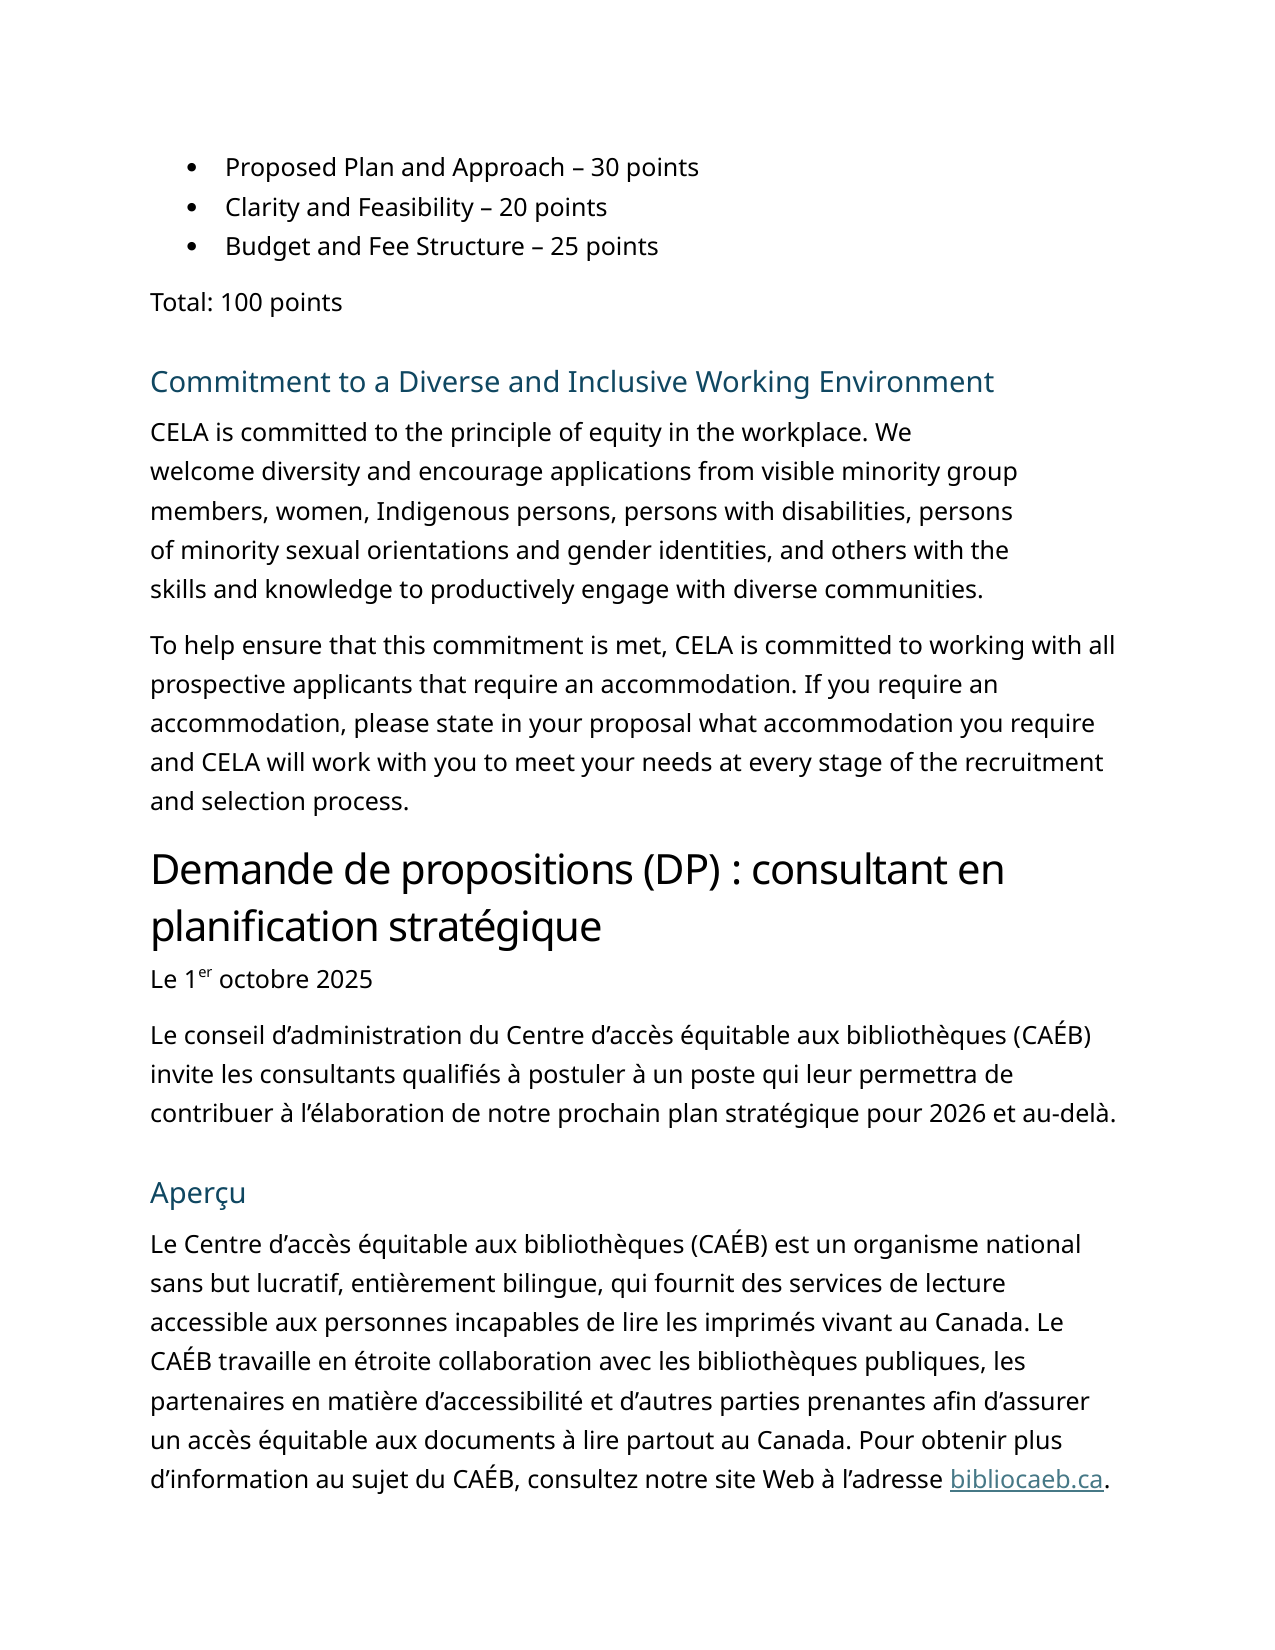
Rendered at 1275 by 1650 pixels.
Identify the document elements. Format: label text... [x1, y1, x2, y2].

subtitle Aperçu [150, 1172, 1125, 1212]
list Clarity and Feasibility – 20 points [187, 189, 1125, 223]
subtitle Commitment to a Diverse and Inclusive Working Environment [150, 361, 1125, 401]
list Budget and Fee Structure – 25 points [187, 228, 1125, 262]
list Proposed Plan and Approach – 30 points [187, 150, 1125, 184]
text Le conseil d’administration du Centre d’accès équitable aux bibliothèques (CAÉB) invite les consultants qualifiés à postuler à un poste qui leur permettra de contribuer à l’élaboration de notre prochain plan stratégique pour 2026 et au-delà. [150, 1017, 1125, 1130]
text Total: 100 points [150, 284, 1125, 318]
text CELA is committed to the principle of equity in the workplace. We welcome diversity and encourage applications from visible minority group members, women, Indigenous persons, persons with disabilities, persons of minority sexual orientations and gender identities, and others with the skills and knowledge to productively engage with diverse communities. [150, 415, 1020, 606]
title Demande de propositions (DP) : consultant en planification stratégique [150, 840, 1125, 953]
text Le 1er octobre 2025 [150, 962, 1125, 996]
text To help ensure that this commitment is met, CELA is committed to working with all prospective applicants that require an accommodation. If you require an accommodation, please state in your proposal what accommodation you require and CELA will work with you to meet your needs at every stage of the recruitment and selection process. [150, 627, 1125, 818]
text Le Centre d’accès équitable aux bibliothèques (CAÉB) est un organisme national sans but lucratif, entièrement bilingue, qui fournit des services de lecture accessible aux personnes incapables de lire les imprimés vivant au Canada. Le CAÉB travaille en étroite collaboration avec les bibliothèques publiques, les partenaires en matière d’accessibilité et d’autres parties prenantes afin d’assurer un accès équitable aux documents à lire partout au Canada. Pour obtenir plus d’information au sujet du CAÉB, consultez notre site Web à l’adresse bibliocaeb.ca. [150, 1226, 1125, 1496]
